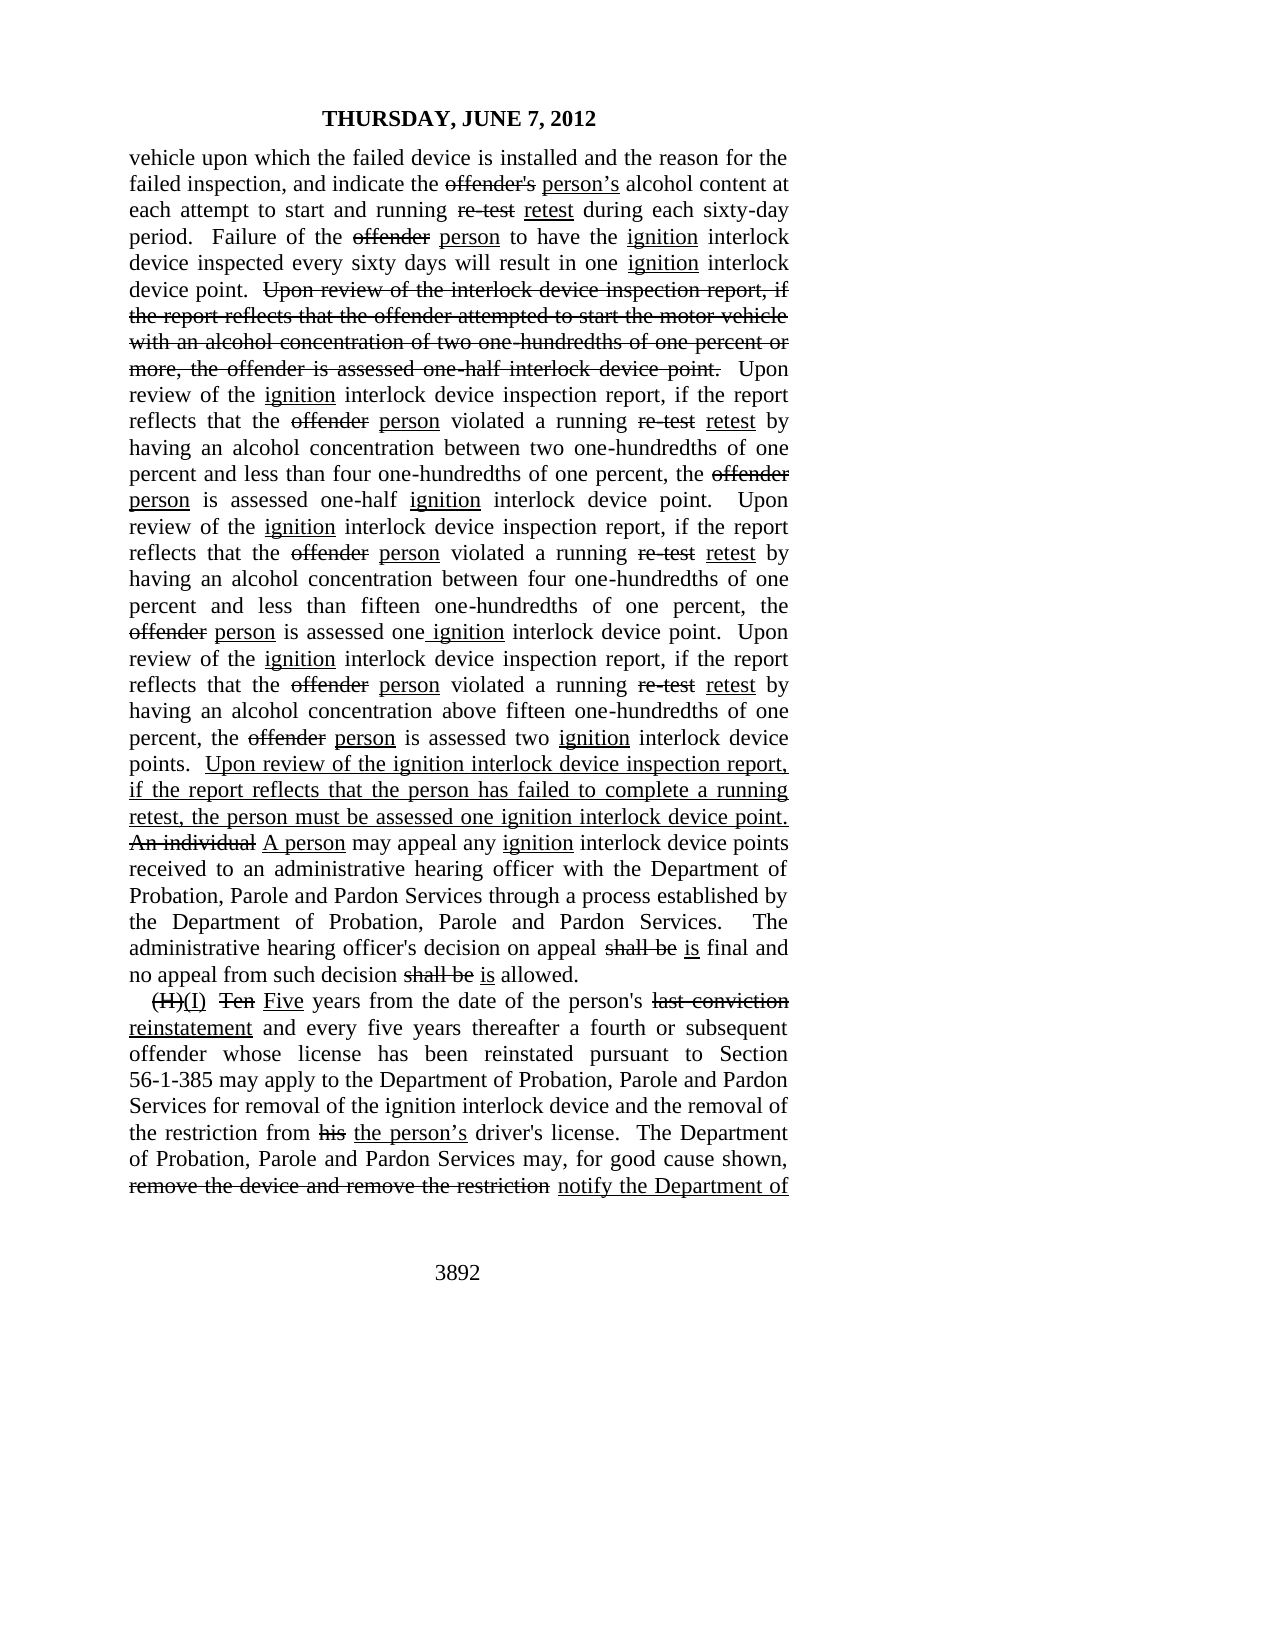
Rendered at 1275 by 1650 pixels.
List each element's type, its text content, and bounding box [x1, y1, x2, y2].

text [129, 144, 789, 343]
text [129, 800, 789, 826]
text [129, 987, 789, 1198]
